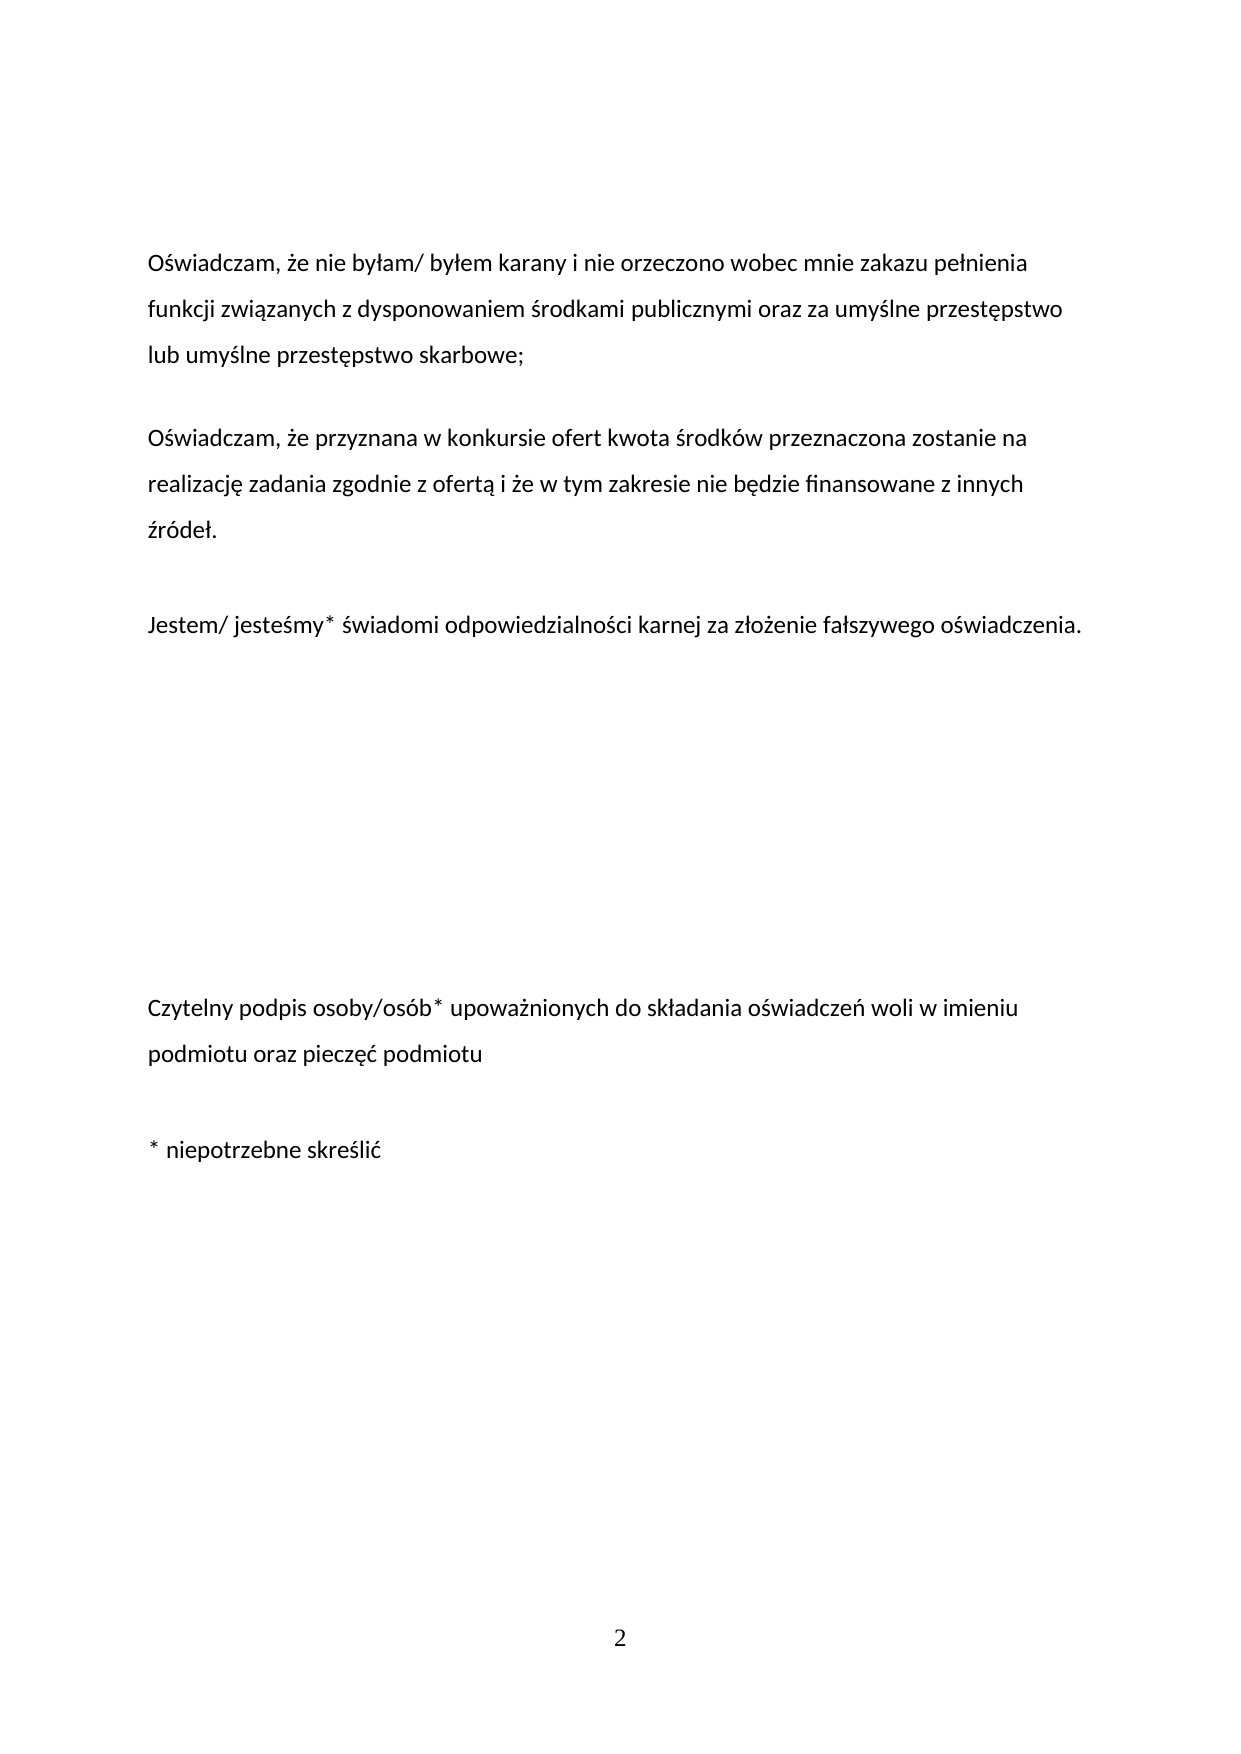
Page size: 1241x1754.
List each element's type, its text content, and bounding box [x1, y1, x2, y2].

text Oświadczam, że przyznana w konkursie ofert kwota środków przeznaczona zostanie na realizację zadania zgodnie z ofertą i że w tym zakresie nie będzie finansowane z innych źródeł. [148, 422, 1093, 544]
text Jestem/ jesteśmy* świadomi odpowiedzialności karnej za złożenie fałszywego oświadczenia. [148, 609, 1093, 640]
text Czytelny podpis osoby/osób* upoważnionych do składania oświadczeń woli w imieniu podmiotu oraz pieczęć podmiotu [148, 992, 1093, 1069]
text Oświadczam, że nie byłam/ byłem karany i nie orzeczono wobec mnie zakazu pełnienia funkcji związanych z dysponowaniem środkami publicznymi oraz za umyślne przestępstwo lub umyślne przestępstwo skarbowe; [148, 248, 1093, 369]
text * niepotrzebne skreślić [148, 1134, 1093, 1164]
